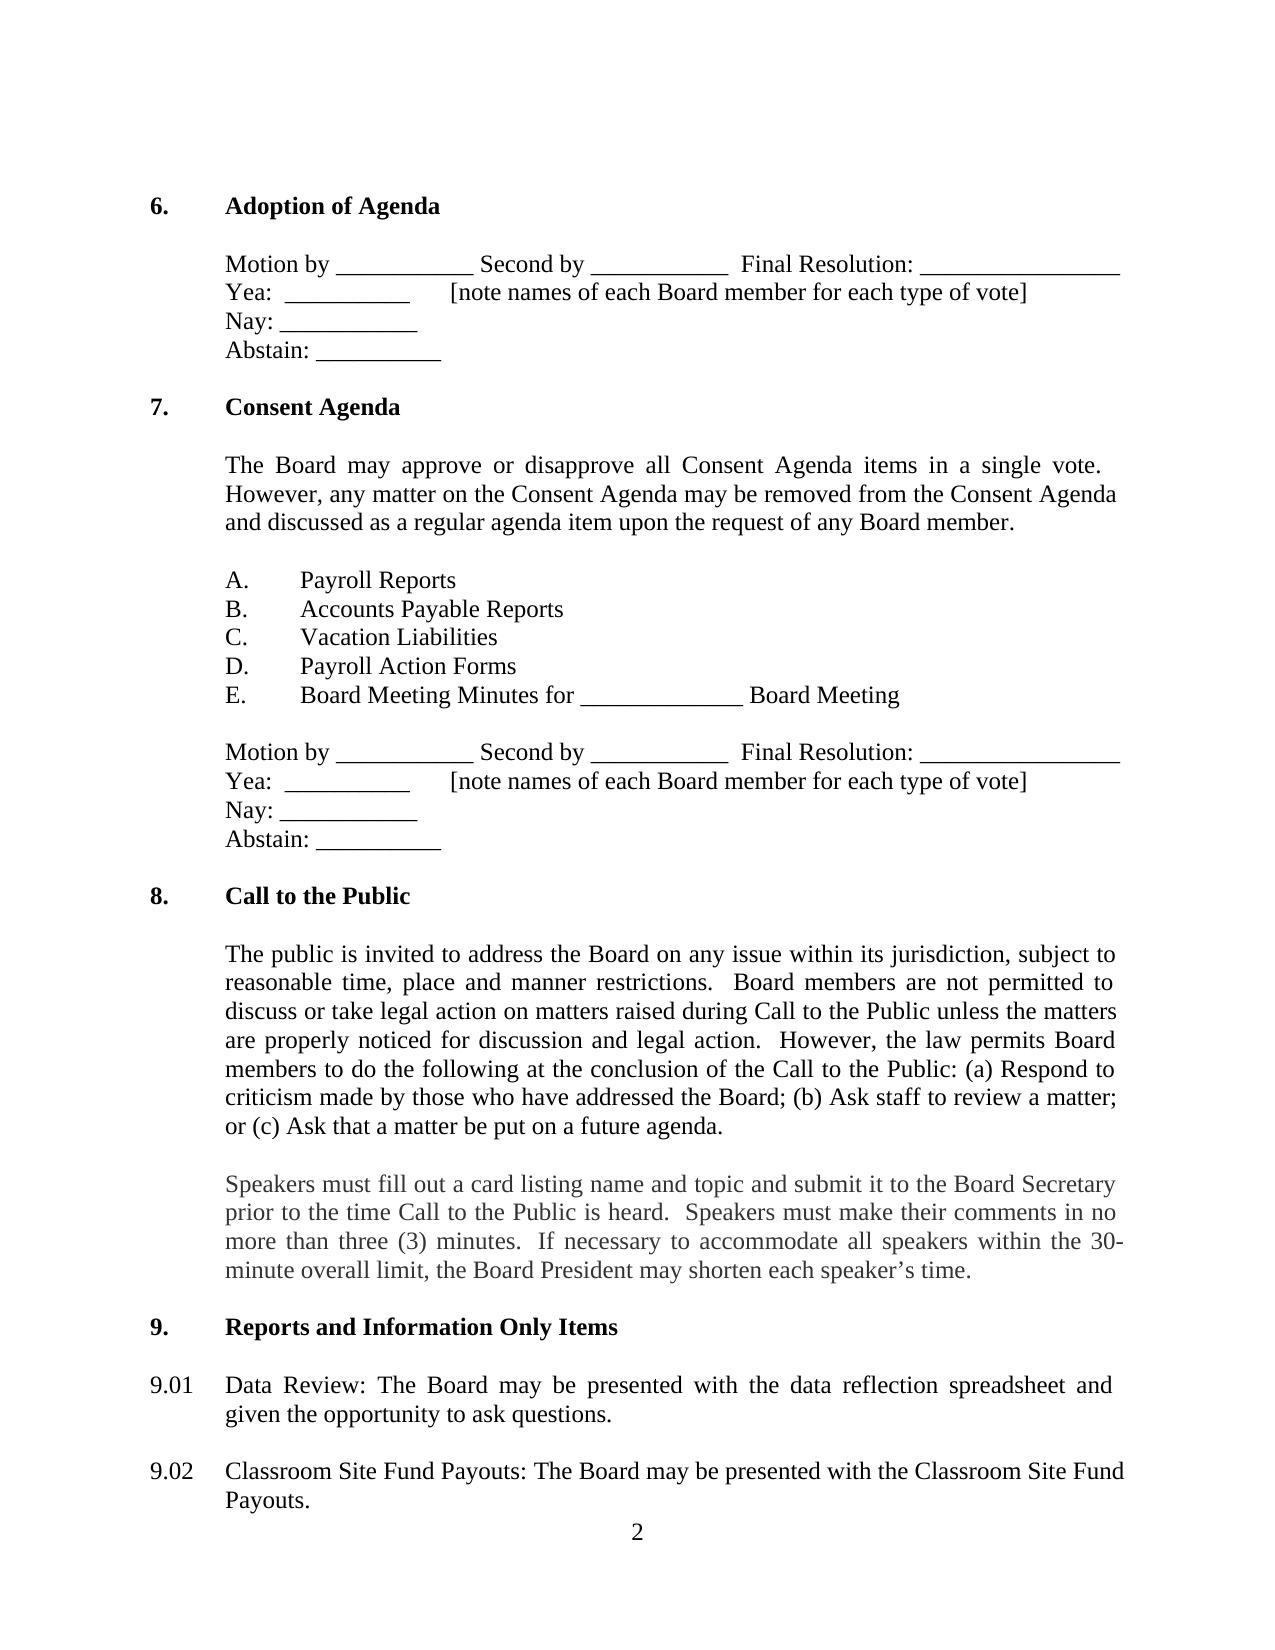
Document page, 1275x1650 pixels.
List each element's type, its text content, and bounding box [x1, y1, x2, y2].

text B. Accounts Payable Reports [150, 594, 1125, 622]
text Nay: ___________ [150, 795, 1125, 824]
text Speakers must fill out a card listing name and topic and submit it to the Board Secretary prior to the time Call to the Public is heard. Speakers must make their comments in no more than three (3) minutes. If necessary to accommodate all speakers within the 30- minute overall limit, the Board President may shorten each speaker’s time. [150, 1169, 1125, 1284]
text Yea: __________ [note names of each Board member for each type of vote] [150, 277, 1125, 306]
text Yea: __________ [note names of each Board member for each type of vote] [150, 766, 1125, 795]
text Nay: ___________ [150, 306, 1125, 335]
text Abstain: __________ [150, 335, 1125, 364]
text Motion by ___________ Second by ___________ Final Resolution: ________________ [150, 249, 1125, 277]
text 9.02 Classroom Site Fund Payouts: The Board may be presented with the Classroom Site Fund Payouts. [150, 1456, 1125, 1514]
text 9.01 Data Review: The Board may be presented with the data reflection spreadsheet and given the opportunity to ask questions. [150, 1370, 1125, 1427]
text A. Payroll Reports [150, 565, 1125, 594]
text 7. Consent Agenda [150, 392, 1125, 421]
text The Board may approve or disapprove all Consent Agenda items in a single vote. However, any matter on the Consent Agenda may be removed from the Consent Agenda and discussed as a regular agenda item upon the request of any Board member. [150, 450, 1125, 536]
text Abstain: __________ [150, 824, 1125, 852]
text 6. Adoption of Agenda [150, 191, 1125, 220]
text D. Payroll Action Forms [150, 651, 1125, 680]
text E. Board Meeting Minutes for _____________ Board Meeting [150, 680, 1125, 709]
text C. Vacation Liabilities [150, 622, 1125, 651]
text Motion by ___________ Second by ___________ Final Resolution: ________________ [150, 737, 1125, 766]
text The public is invited to address the Board on any issue within its jurisdiction, subject to reasonable time, place and manner restrictions. Board members are not permitted to discuss or take legal action on matters raised during Call to the Public unless the matters are properly noticed for discussion and legal action. However, the law permits Board members to do the following at the conclusion of the Call to the Public: (a) Respond to criticism made by those who have addressed the Board; (b) Ask staff to review a matter; or (c) Ask that a matter be put on a future agenda. [150, 939, 1125, 1140]
text 8. Call to the Public [150, 881, 1125, 910]
text 9. Reports and Information Only Items [150, 1312, 1125, 1341]
